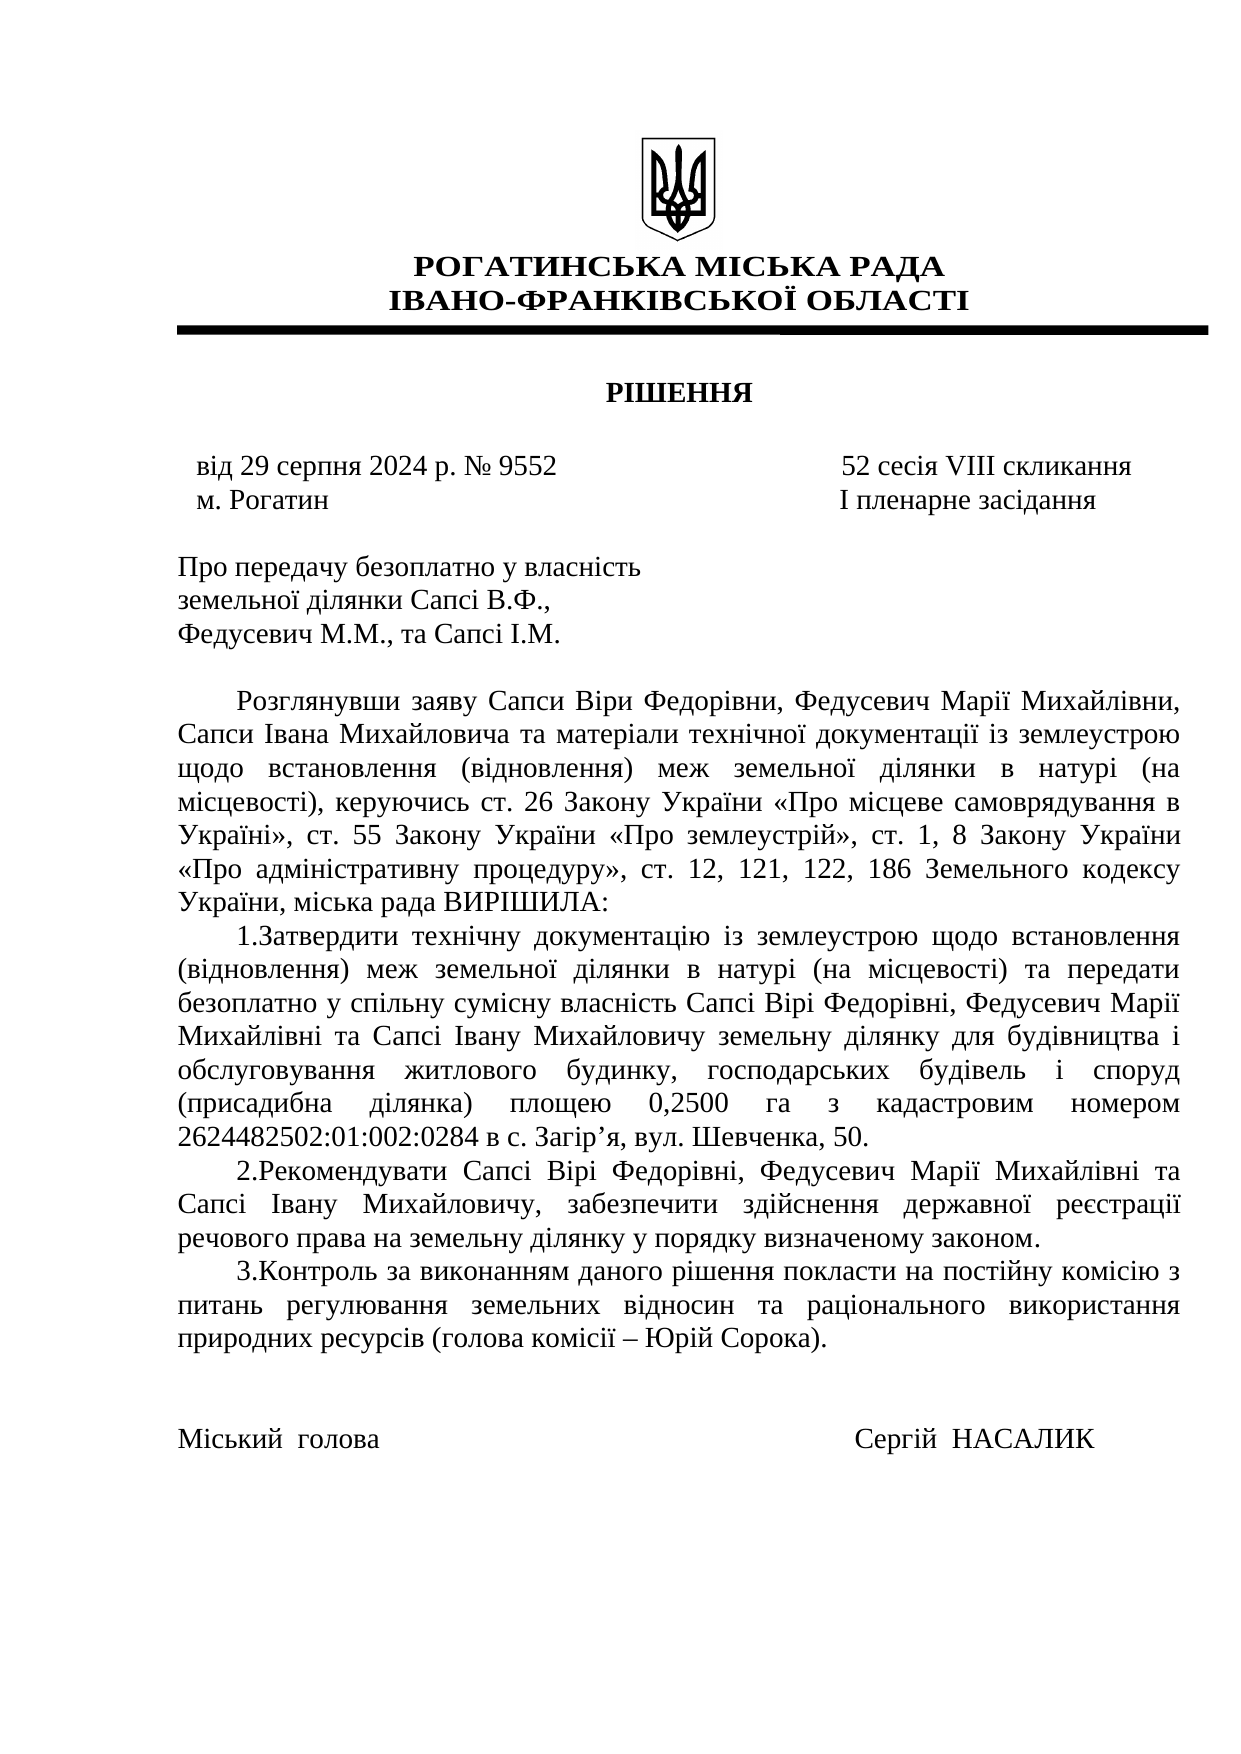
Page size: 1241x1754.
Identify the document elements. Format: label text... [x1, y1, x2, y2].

text Про передачу безоплатно у власність [177, 549, 1237, 582]
text Федусевич М.М., та Сапсі І.М. [177, 616, 1181, 649]
text 1.Затвердити технічну документацію із землеустрою щодо встановлення (відновлення) меж земельної ділянки в натурі (на місцевості) та передати безоплатно у спільну сумісну власність Сапсі Вірі Федорівні, Федусевич Марії Михайлівні та Сапсі Івану Михайловичу земельну ділянку для будівництва і обслуговування житлового будинку, господарських будівель і споруд (присадибна ділянка) площею 0,2500 га з кадастровим номером 2624482502:01:002:0284 в с. Загір’я, вул. Шевченка, 50. [177, 918, 1181, 1153]
text 2.Рекомендувати Сапсі Вірі Федорівні, Федусевич Марії Михайлівні та Сапсі Івану Михайловичу, забезпечити здійснення державної реєстрації речового права на земельну ділянку у порядку визначеному законом. [177, 1153, 1181, 1253]
text Міський голова Сергій НАСАЛИК [177, 1421, 1181, 1454]
text РІШЕННЯ [177, 375, 1181, 408]
text від 29 серпня 2024 р. № 9552 52 сесія VIII скликання [196, 448, 1237, 482]
text 3.Контроль за виконанням даного рішення покласти на постійну комісію з питань регулювання земельних відносин та раціонального використання природних ресурсів (голова комісії – Юрій Сорока). [177, 1253, 1181, 1354]
text РОГАТИНСЬКА МІСЬКА РАДА [177, 249, 1181, 283]
text земельної ділянки Сапсі В.Ф., [177, 582, 1181, 616]
text Розглянувши заяву Сапси Віри Федорівни, Федусевич Марії Михайлівни, Сапси Івана Михайловича та матеріали технічної документації із землеустрою щодо встановлення (відновлення) меж земельної ділянки в натурі (на місцевості), керуючись ст. 26 Закону України «Про місцеве самоврядування в Україні», ст. 55 Закону України «Про землеустрій», ст. 1, 8 Закону України «Про адміністративну процедуру», ст. 12, 121, 122, 186 Земельного кодексу України, міська рада ВИРІШИЛА: [177, 683, 1181, 918]
text ІВАНО-ФРАНКІВСЬКОЇ ОБЛАСТІ [177, 283, 1181, 316]
text м. Рогатин І пленарне засідання [196, 482, 1237, 515]
